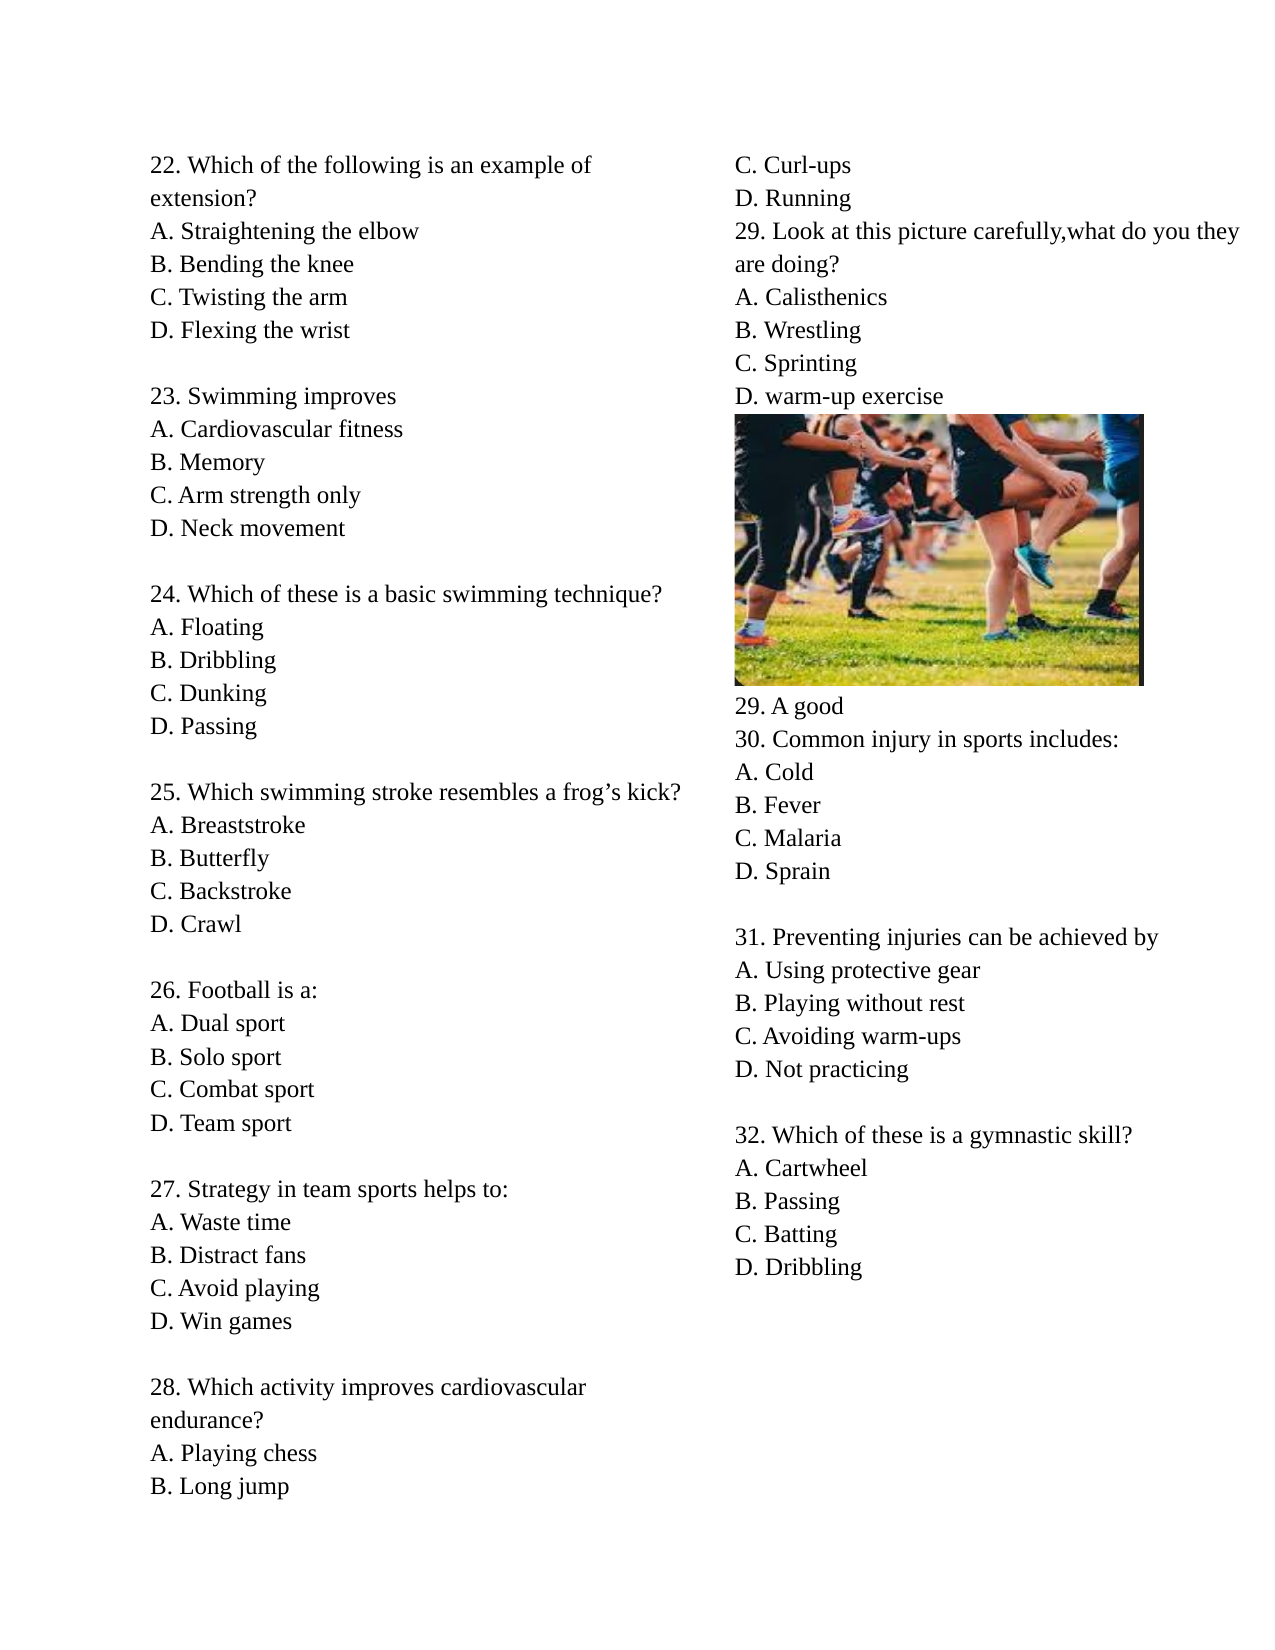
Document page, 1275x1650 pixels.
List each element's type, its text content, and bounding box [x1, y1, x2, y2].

text B. Solo sport [150, 1042, 690, 1070]
text C. Curl-ups [734, 150, 1275, 179]
text 31. Preventing injuries can be achieved by [734, 922, 1275, 951]
text C. Combat sport [150, 1074, 690, 1103]
text C. Twisting the arm [150, 282, 690, 311]
text A. Straightening the elbow [150, 216, 690, 245]
text D. Flexing the wrist [150, 315, 690, 344]
text C. Malaria [734, 823, 1275, 852]
text B. Passing [734, 1186, 1275, 1215]
text D. Team sport [150, 1108, 690, 1136]
text C. Sprinting [734, 348, 1275, 377]
text B. Bending the knee [150, 249, 690, 278]
text B. Fever [734, 790, 1275, 819]
text D. Crawl [150, 909, 690, 938]
text D. Win games [150, 1306, 690, 1334]
text 30. Common injury in sports includes: [734, 724, 1275, 753]
text B. Long jump [150, 1471, 690, 1499]
text B. Playing without rest [734, 988, 1275, 1017]
text 27. Strategy in team sports helps to: [150, 1174, 690, 1202]
text C. Avoid playing [150, 1273, 690, 1301]
text C. Backstroke [150, 876, 690, 905]
text A. Waste time [150, 1207, 690, 1235]
text A. Using protective gear [734, 955, 1275, 984]
text A. Breaststroke [150, 810, 690, 839]
text 25. Which swimming stroke resembles a frog’s kick? [150, 777, 690, 806]
text A. Cold [734, 757, 1275, 786]
text A. Calisthenics [734, 282, 1275, 311]
text D. Running [734, 183, 1275, 212]
text 26. Football is a: [150, 976, 690, 1004]
text 29. Look at this picture carefully,what do you they are doing? [734, 216, 1275, 278]
text A. Playing chess [150, 1438, 690, 1467]
text D. Passing [150, 711, 690, 740]
text D. Not practicing [734, 1054, 1275, 1083]
text B. Distract fans [150, 1240, 690, 1268]
text C. Arm strength only [150, 480, 690, 509]
text 23. Swimming improves [150, 381, 690, 410]
text B. Memory [150, 447, 690, 476]
text B. Dribbling [150, 645, 690, 674]
text C. Dunking [150, 678, 690, 707]
text 22. Which of the following is an example of extension? [150, 150, 690, 212]
text B. Wrestling [734, 315, 1275, 344]
text D. warm-up exercise [734, 381, 1275, 410]
text B. Butterfly [150, 843, 690, 872]
text 32. Which of these is a gymnastic skill? [734, 1120, 1275, 1149]
text D. Neck movement [150, 513, 690, 542]
text D. Dribbling [734, 1252, 1275, 1281]
picture [734, 414, 1144, 686]
text C. Batting [734, 1219, 1275, 1248]
text 28. Which activity improves cardiovascular endurance? [150, 1372, 690, 1433]
text A. Cardiovascular fitness [150, 414, 690, 443]
text 24. Which of these is a basic swimming technique? [150, 579, 690, 608]
text A. Cartwheel [734, 1153, 1275, 1182]
text A. Floating [150, 612, 690, 641]
text A. Dual sport [150, 1008, 690, 1037]
text C. Avoiding warm-ups [734, 1021, 1275, 1050]
text D. Sprain [734, 856, 1275, 885]
text 29. A good [734, 691, 1275, 720]
